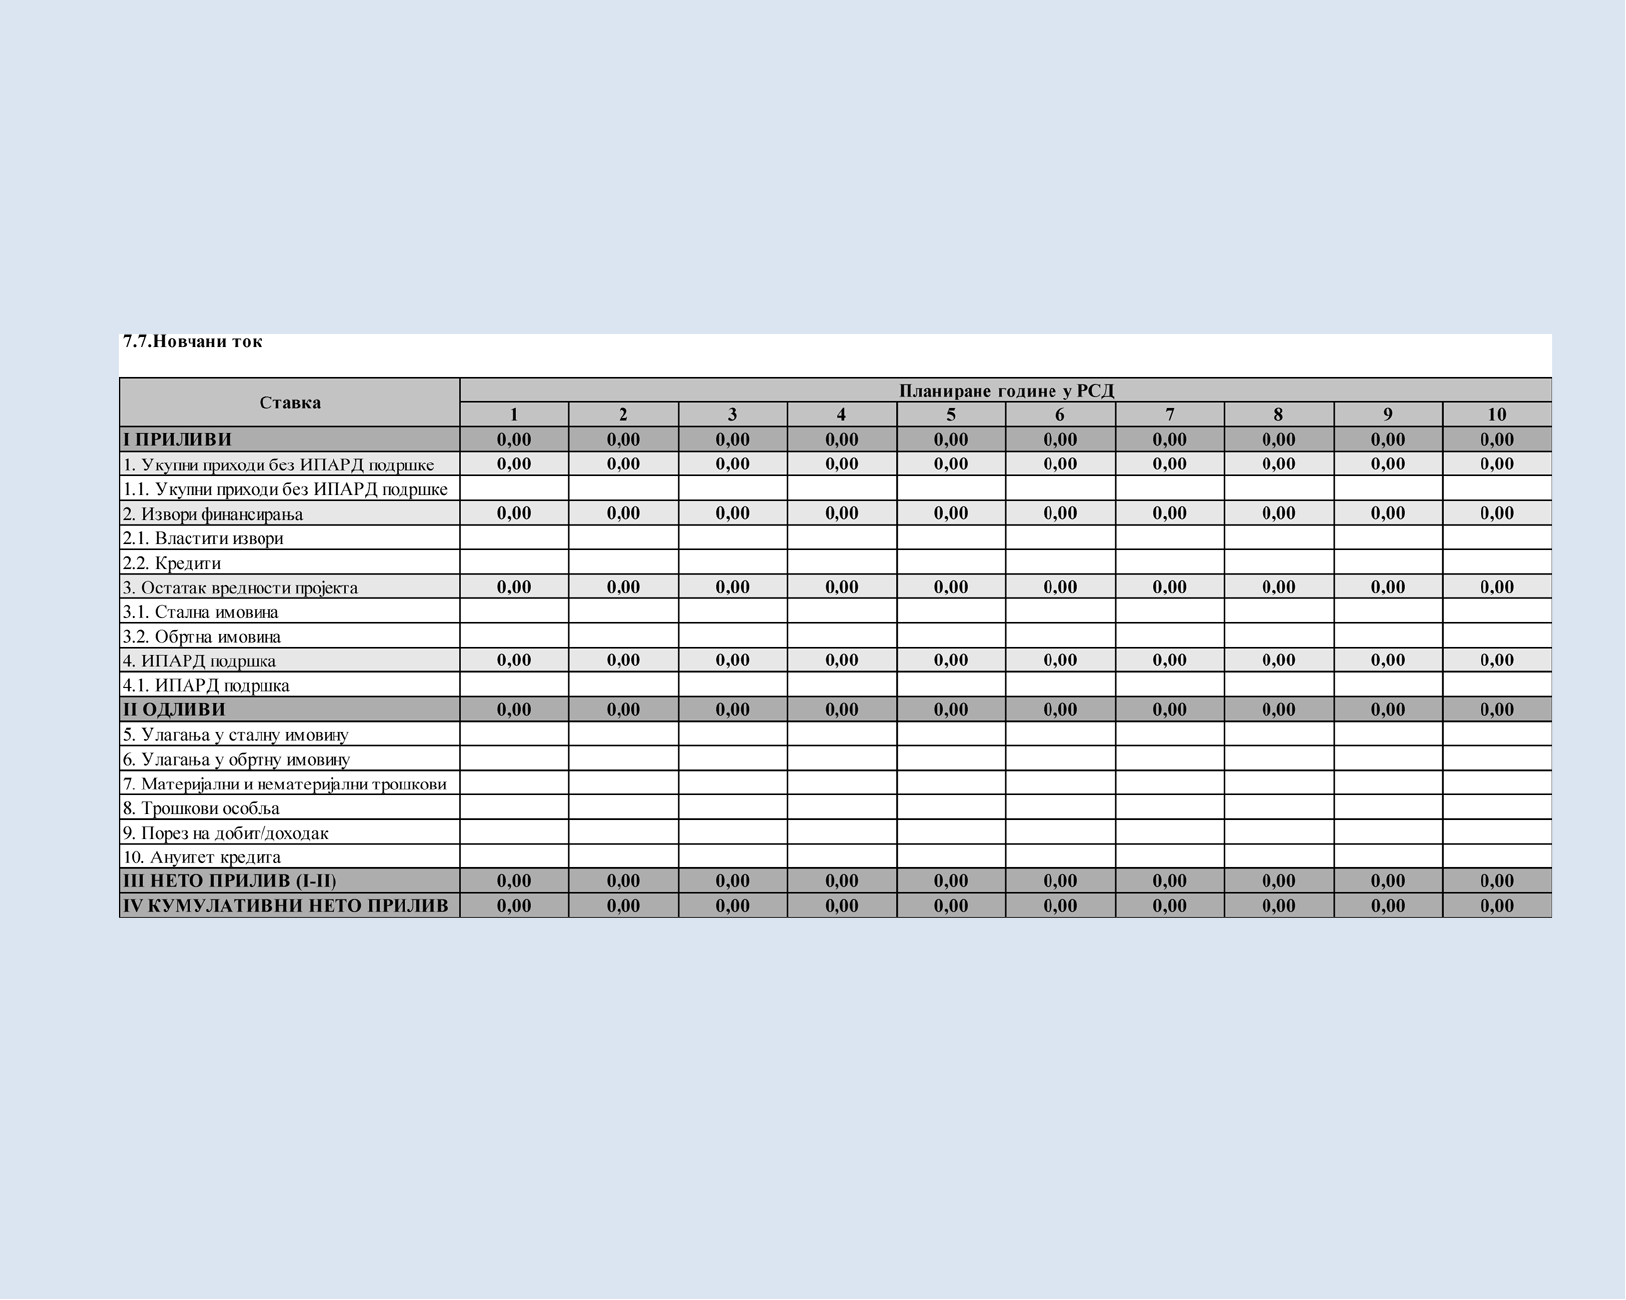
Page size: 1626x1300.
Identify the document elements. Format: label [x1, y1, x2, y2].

picture [118, 334, 1553, 918]
